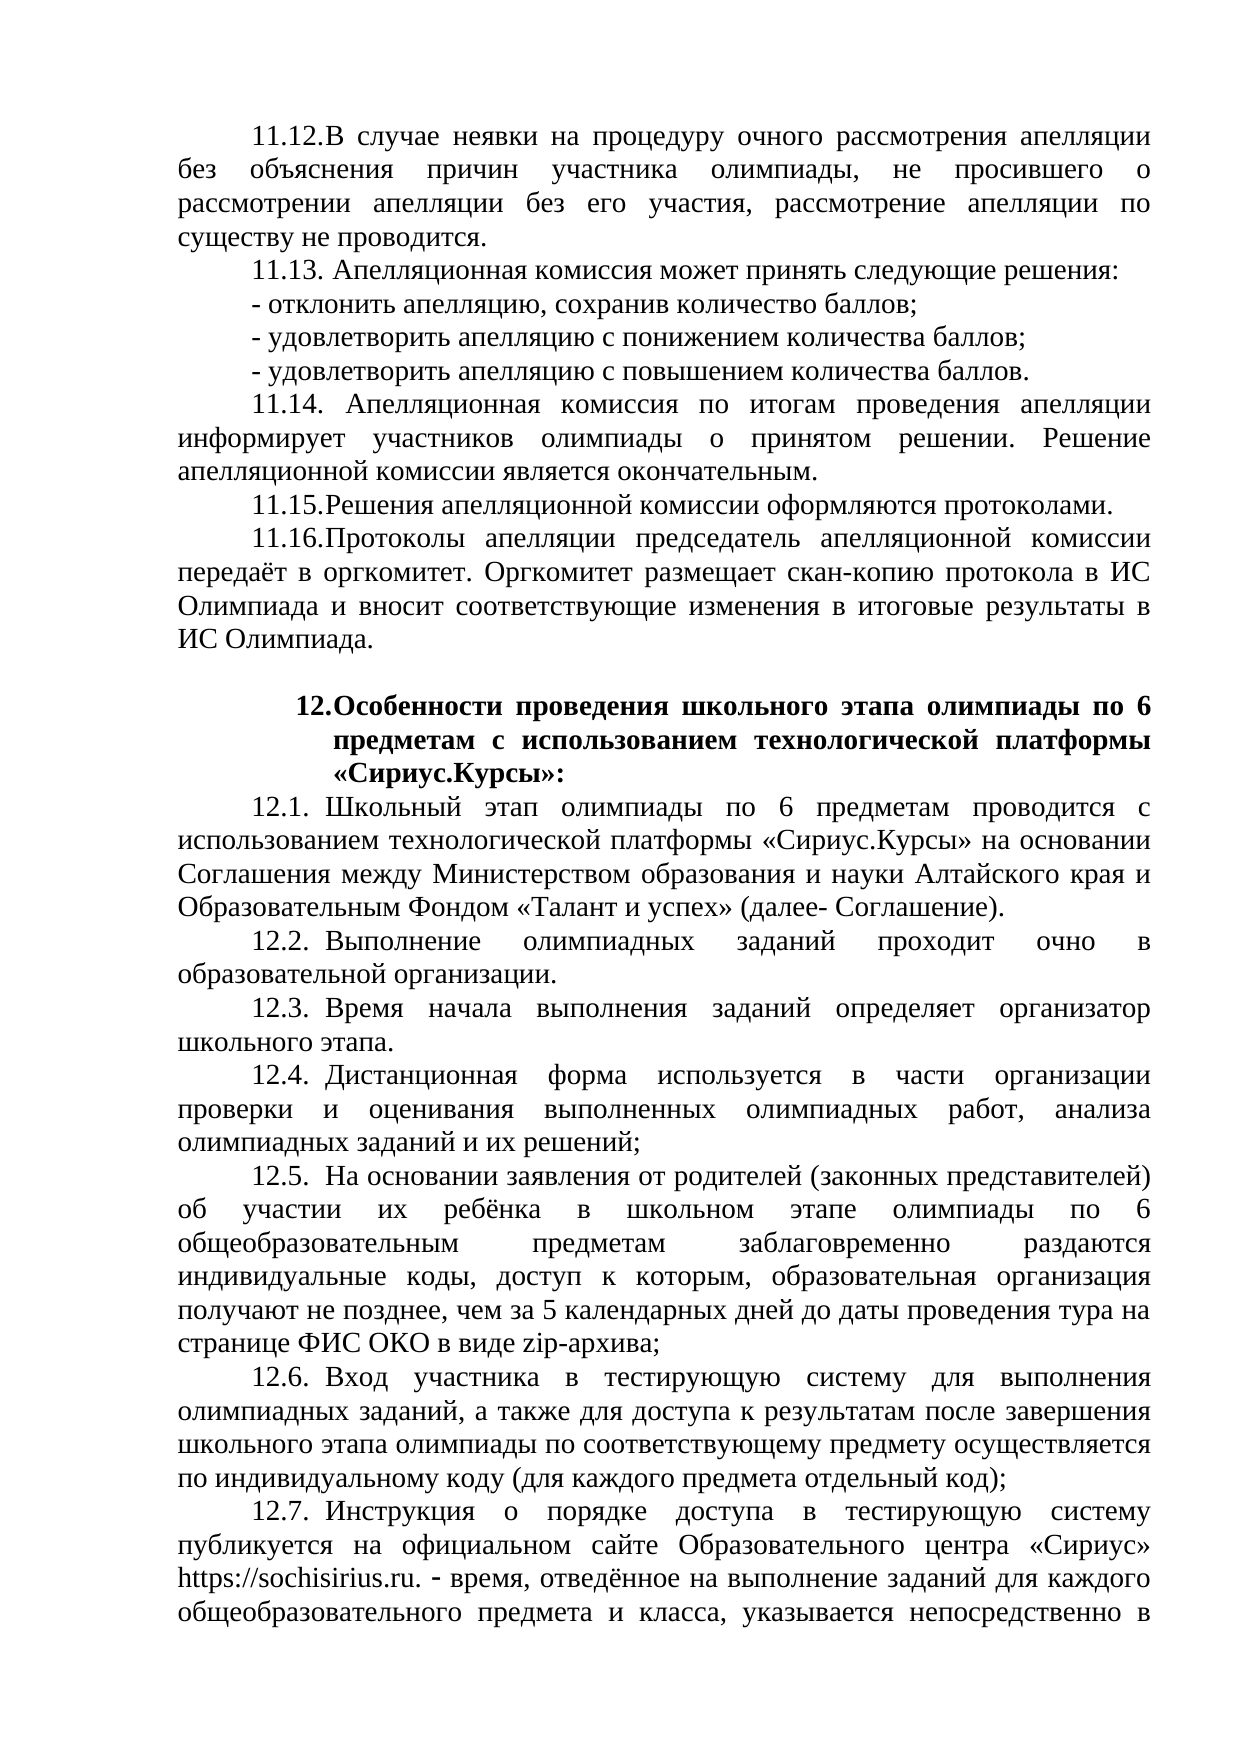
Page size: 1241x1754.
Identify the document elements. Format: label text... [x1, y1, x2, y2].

list Апелляционная комиссия может принять следующие решения: [177, 252, 1152, 286]
list Время начала выполнения заданий определяет организатор школьного этапа. [177, 990, 1152, 1057]
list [177, 1493, 1152, 1628]
list - отклонить апелляцию, сохранив количество баллов; [177, 286, 1152, 319]
list Выполнение олимпиадных заданий проходит очно в образовательной организации. [177, 923, 1152, 990]
list Протоколы апелляции председатель апелляционной комиссии передаёт в оргкомитет. Оргкомитет размещает скан-копию протокола в ИС Олимпиада и вносит соответствующие изменения в итоговые результаты в ИС Олимпиада. [177, 521, 1152, 655]
list Дистанционная форма используется в части организации проверки и оценивания выполненных олимпиадных работ, анализа олимпиадных заданий и их решений; [177, 1057, 1152, 1158]
list На основании заявления от родителей (законных представителей) об участии их ребёнка в школьном этапе олимпиады по 6 общеобразовательным предметам заблаговременно раздаются индивидуальные коды, доступ к которым, образовательная организация получают не позднее, чем за 5 календарных дней до даты проведения тура на странице ФИС ОКО в виде zip-архива; [177, 1158, 1152, 1359]
list - удовлетворить апелляцию с повышением количества баллов. [177, 353, 1152, 386]
list Школьный этап олимпиады по 6 предметам проводится с использованием технологической платформы «Сириус.Курсы» на основании Соглашения между Министерством образования и науки Алтайского края и Образовательным Фондом «Талант и успех» (далее- Соглашение). [177, 789, 1152, 923]
text - удовлетворить апелляцию с понижением количества баллов; [177, 319, 1152, 353]
list Апелляционная комиссия по итогам проведения апелляции информирует участников олимпиады о принятом решении. Решение апелляционной комиссии является окончательным. [177, 386, 1152, 487]
list В случае неявки на процедуру очного рассмотрения апелляции без объяснения причин участника олимпиады, не просившего о рассмотрении апелляции без его участия, рассмотрение апелляции по существу не проводится. [177, 118, 1152, 252]
list Вход участника в тестирующую систему для выполнения олимпиадных заданий, а также для доступа к результатам после завершения школьного этапа олимпиады по соответствующему предмету осуществляется по индивидуальному коду (для каждого предмета отдельный код); [177, 1359, 1152, 1493]
list Решения апелляционной комиссии оформляются протоколами. [177, 487, 1152, 521]
list Особенности проведения школьного этапа олимпиады по 6 предметам с использованием технологической платформы «Сириус.Курсы»: [295, 688, 1152, 789]
